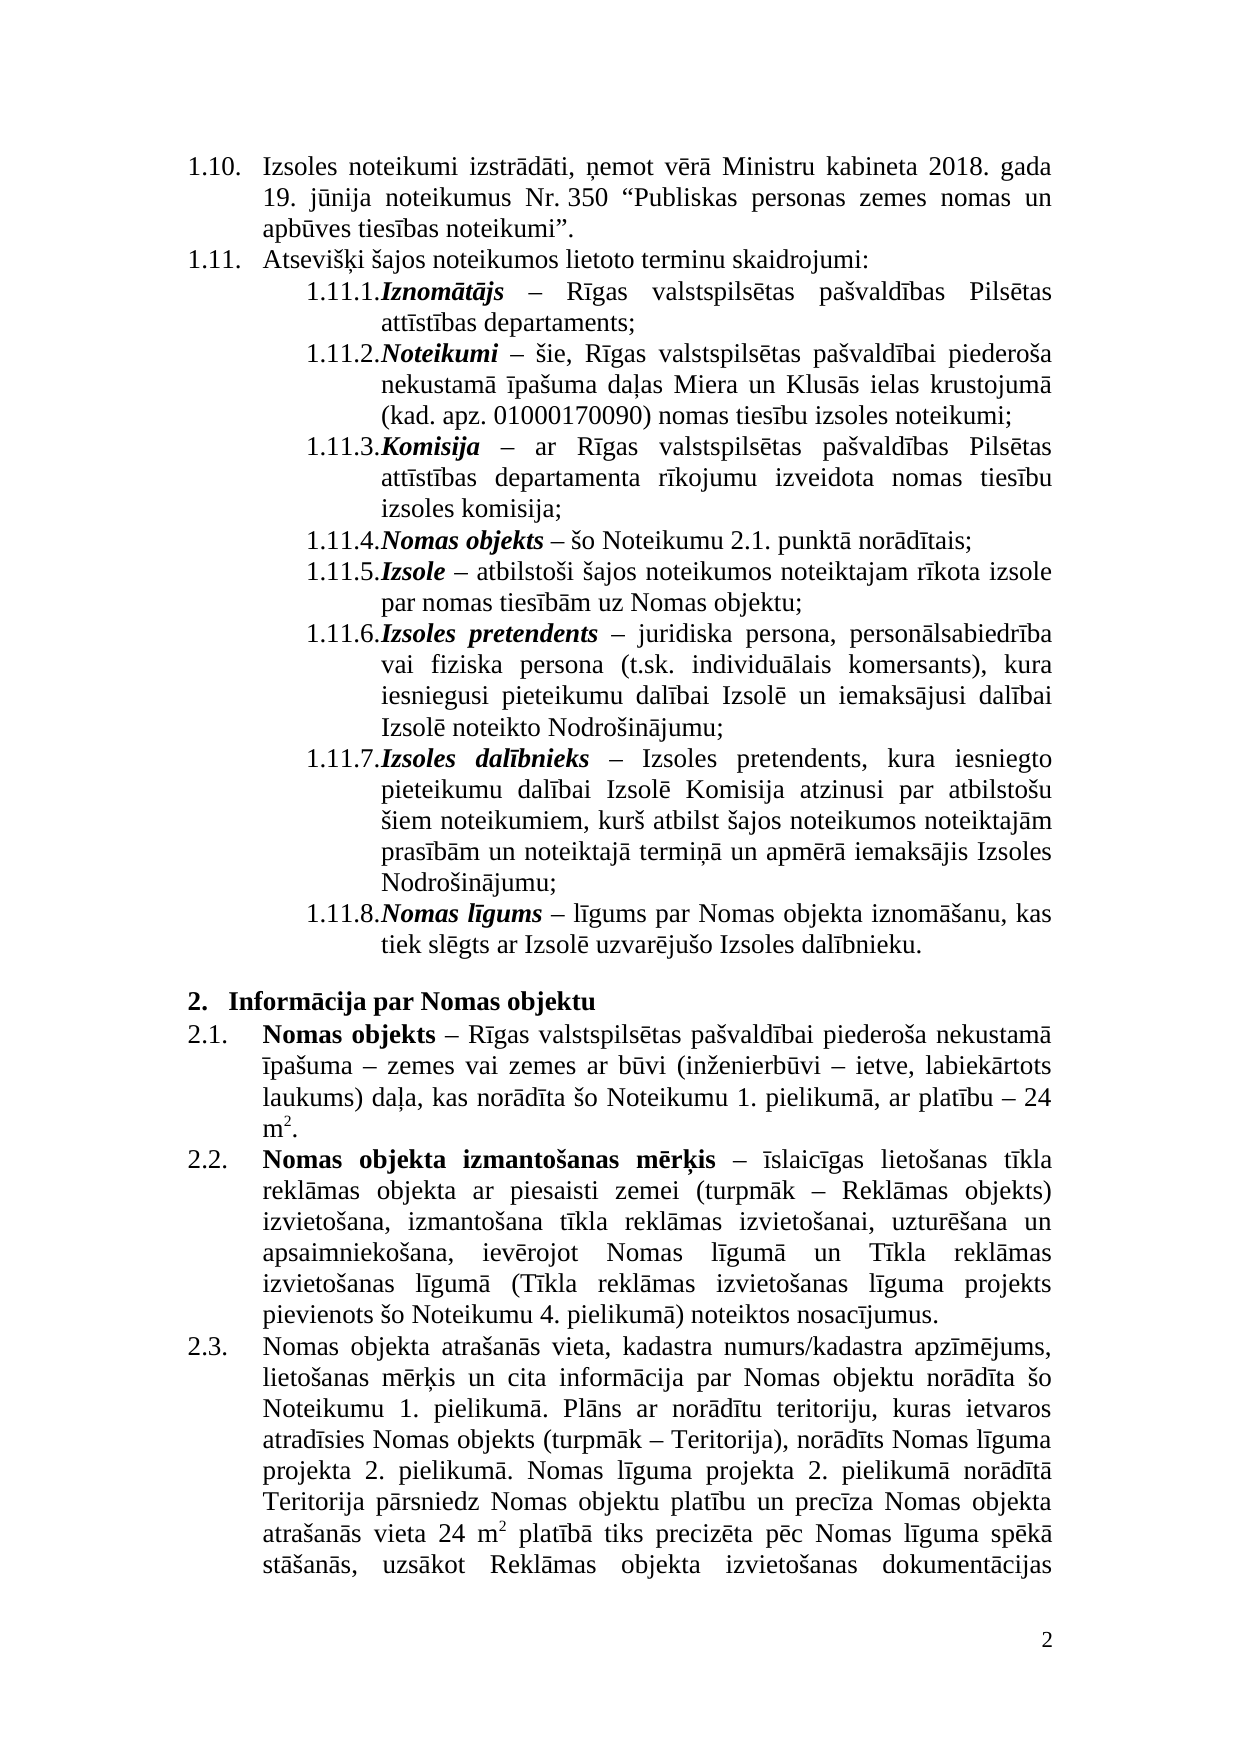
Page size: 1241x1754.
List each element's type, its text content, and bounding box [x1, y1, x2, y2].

list Izsoles dalībnieks – Izsoles pretendents, kura iesniegto pieteikumu dalībai Izsolē Komisija atzinusi par atbilstošu šiem noteikumiem, kurš atbilst šajos noteikumos noteiktajām prasībām un noteiktajā termiņā un apmērā iemaksājis Izsoles Nodrošinājumu; [306, 742, 1053, 897]
list Izsoles pretendents – juridiska persona, personālsabiedrība vai fiziska persona (t.sk. individuālais komersants), kura iesniegusi pieteikumu dalībai Izsolē un iemaksājusi dalībai Izsolē noteikto Nodrošinājumu; [306, 617, 1053, 742]
list Atsevišķi šajos noteikumos lietoto terminu skaidrojumi: [187, 243, 1053, 274]
list Nomas objekts – šo Noteikumu 2.1. punktā norādītais; [306, 524, 1053, 555]
list Izsole – atbilstoši šajos noteikumos noteiktajam rīkota izsole par nomas tiesībām uz Nomas objektu; [306, 555, 1053, 617]
list Izsoles noteikumi izstrādāti, ņemot vērā Ministru kabineta 2018. gada 19. jūnija noteikumus Nr. 350 “Publiskas personas zemes nomas un apbūves tiesības noteikumi”. [187, 150, 1053, 243]
list Nomas objekts – Rīgas valstspilsētas pašvaldībai piederoša nekustamā īpašuma – zemes vai zemes ar būvi (inženierbūvi – ietve, labiekārtots laukums) daļa, kas norādīta šo Noteikumu 1. pielikumā, ar platību – 24 m2. [187, 1018, 1053, 1143]
list Iznomātājs – Rīgas valstspilsētas pašvaldības Pilsētas attīstības departaments; [306, 274, 1053, 337]
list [187, 1330, 1053, 1579]
subtitle Informācija par Nomas objektu [187, 985, 1053, 1016]
list Komisija – ar Rīgas valstspilsētas pašvaldības Pilsētas attīstības departamenta rīkojumu izveidota nomas tiesību izsoles komisija; [306, 430, 1053, 524]
list Nomas līgums – līgums par Nomas objekta iznomāšanu, kas tiek slēgts ar Izsolē uzvarējušo Izsoles dalībnieku. [306, 897, 1053, 960]
list Nomas objekta izmantošanas mērķis – īslaicīgas lietošanas tīkla reklāmas objekta ar piesaisti zemei (turpmāk – Reklāmas objekts) izvietošana, izmantošana tīkla reklāmas izvietošanai, uzturēšana un apsaimniekošana, ievērojot Nomas līgumā un Tīkla reklāmas izvietošanas līgumā (Tīkla reklāmas izvietošanas līguma projekts pievienots šo Noteikumu 4. pielikumā) noteiktos nosacījumus. [187, 1143, 1053, 1330]
list Noteikumi – šie, Rīgas valstspilsētas pašvaldībai piederoša nekustamā īpašuma daļas Miera un Klusās ielas krustojumā (kad. apz. 01000170090) nomas tiesību izsoles noteikumi; [306, 337, 1053, 430]
